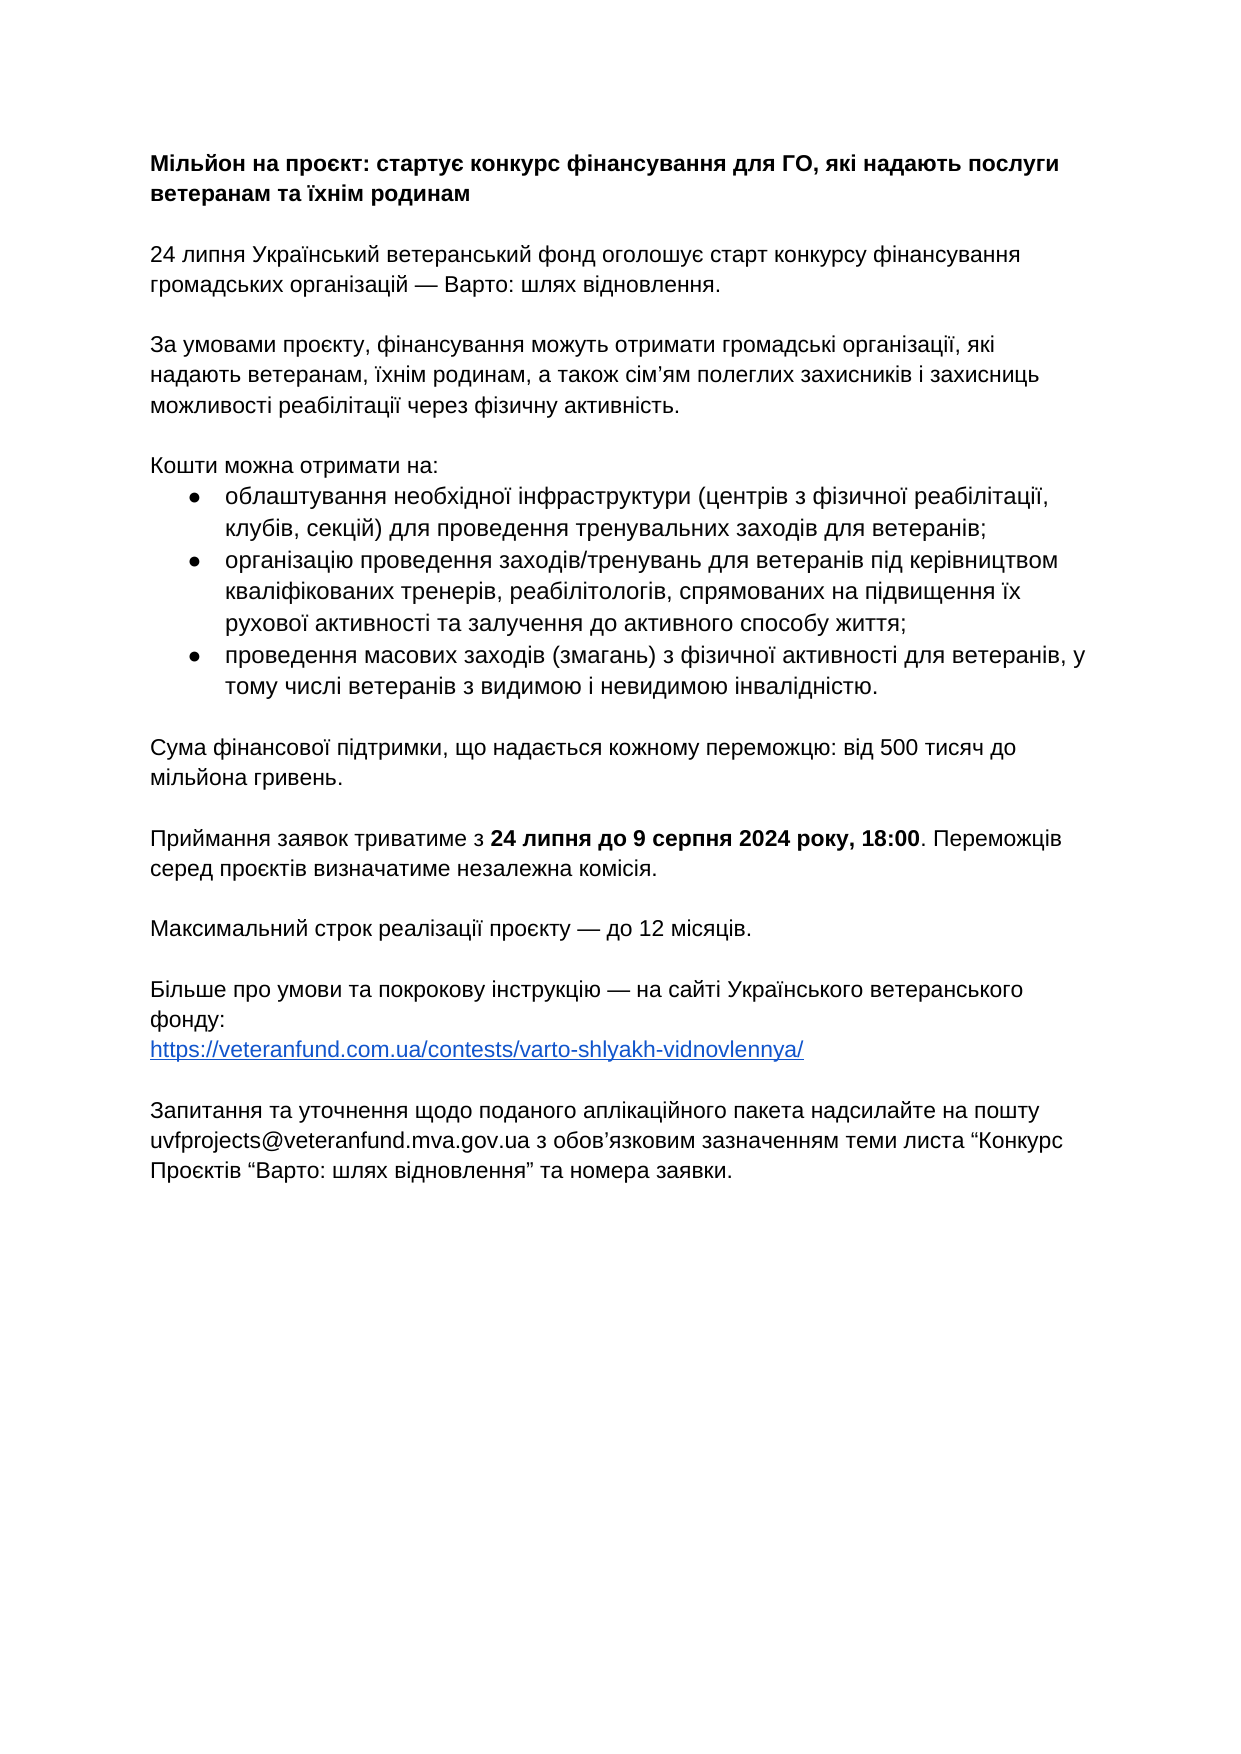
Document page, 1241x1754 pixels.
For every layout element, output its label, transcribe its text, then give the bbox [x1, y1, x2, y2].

text 24 липня Український ветеранський фонд оголошує старт конкурсу фінансування громадських організацій — Варто: шлях відновлення. [150, 241, 1090, 297]
text Приймання заявок триватиме з 24 липня до 9 серпня 2024 року, 18:00. Переможців серед проєктів визначатиме незалежна комісія. [150, 825, 1090, 881]
list проведення масових заходів (змагань) з фізичної активності для ветеранів, у тому числі ветеранів з видимою і невидимою інвалідністю. [187, 641, 1090, 700]
text За умовами проєкту, фінансування можуть отримати громадські організації, які надають ветеранам, їхнім родинам, а також сім’ям полеглих захисників і захисниць можливості реабілітації через фізичну активність. [150, 331, 1090, 418]
list організацію проведення заходів/тренувань для ветеранів під керівництвом кваліфікованих тренерів, реабілітологів, спрямованих на підвищення їх рухової активності та залучення до активного способу життя; [187, 546, 1090, 637]
text Сума фінансової підтримки, що надається кожному переможцю: від 500 тисяч до мільйона гривень. [150, 734, 1090, 791]
text Мільйон на проєкт: стартує конкурс фінансування для ГО, які надають послуги ветеранам та їхнім родинам [150, 150, 1090, 207]
list облаштування необхідної інфраструктури (центрів з фізичної реабілітації, клубів, секцій) для проведення тренувальних заходів для ветеранів; [187, 482, 1090, 542]
text Більше про умови та покрокову інструкцію — на сайті Українського ветеранського фонду: [150, 976, 1090, 1032]
text Кошти можна отримати на: [150, 452, 1090, 478]
text https://veteranfund.com.ua/contests/varto-shlyakh-vidnovlennya/ [150, 1036, 1090, 1063]
text Запитання та уточнення щодо поданого аплікаційного пакета надсилайте на пошту uvfprojects@veteranfund.mva.gov.ua з обов’язковим зазначенням теми листа “Конкурс Проєктів “Варто: шлях відновлення” та номера заявки. [150, 1097, 1090, 1183]
text Максимальний строк реалізації проєкту — до 12 місяців. [150, 915, 1090, 942]
